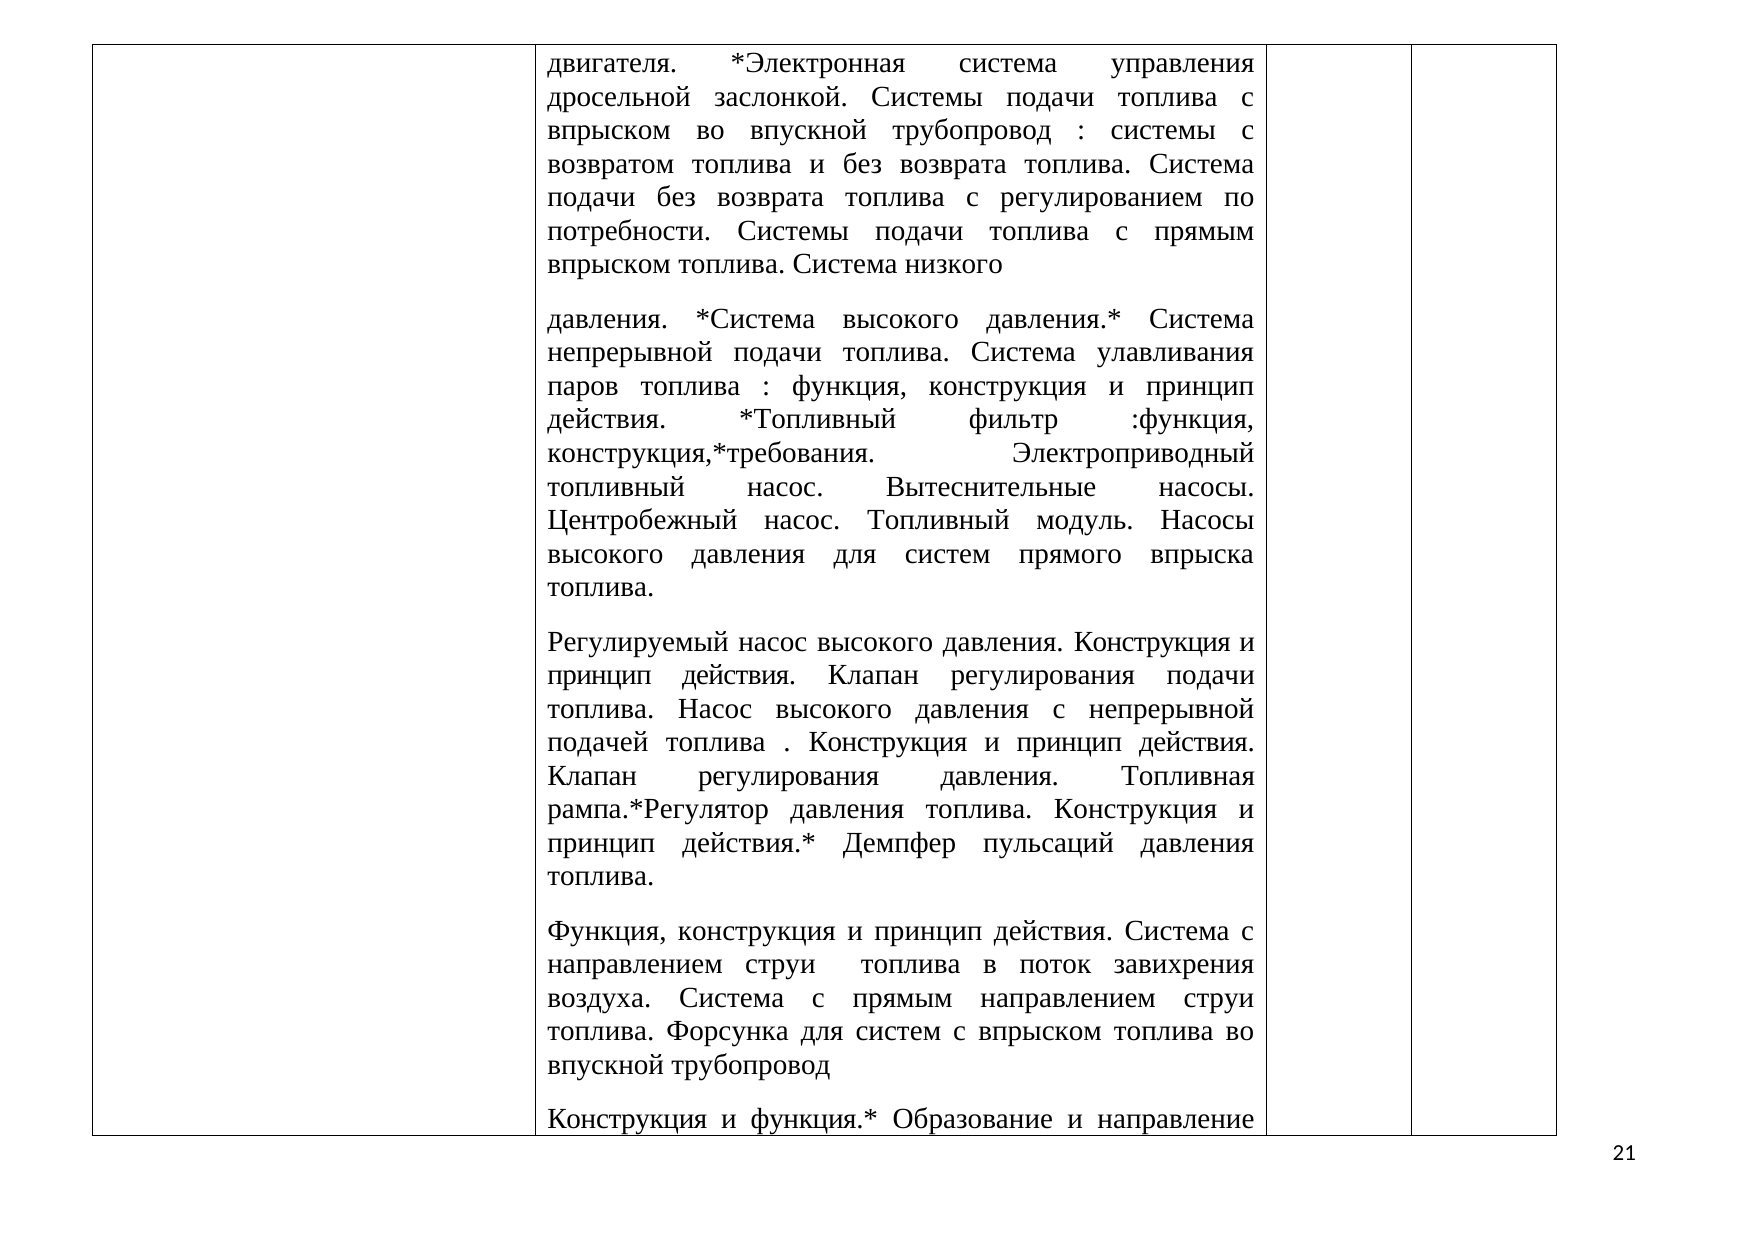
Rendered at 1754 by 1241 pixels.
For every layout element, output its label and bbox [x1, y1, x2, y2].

table_cell [536, 45, 1266, 1135]
